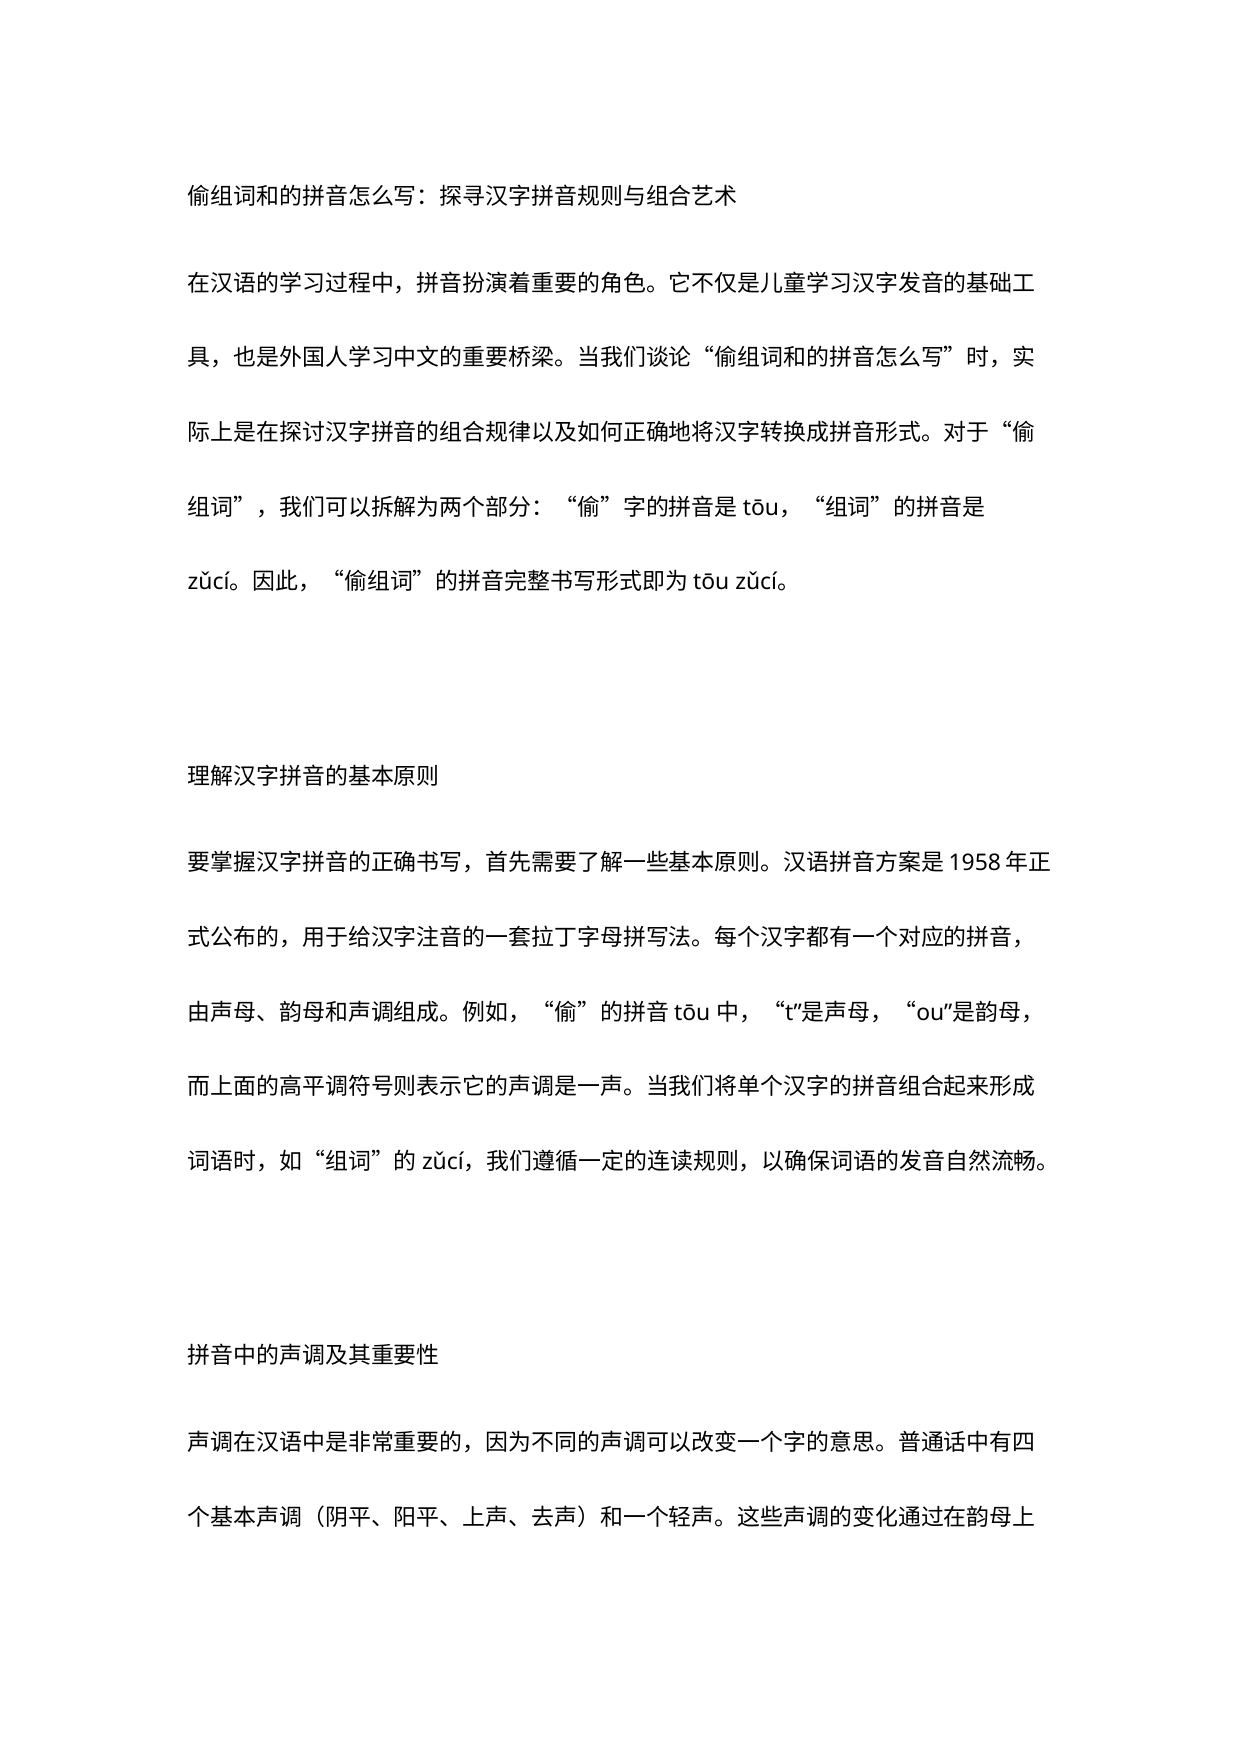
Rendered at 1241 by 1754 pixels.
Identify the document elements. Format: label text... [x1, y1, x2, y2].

text 要掌握汉字拼音的正确书写，首先需要了解一些基本原则。汉语拼音方案是1958年正式公布的，用于给汉字注音的一套拉丁字母拼写法。每个汉字都有一个对应的拼音，由声母、韵母和声调组成。例如，“偷”的拼音 tōu 中，“t”是声母，“ou”是韵母，而上面的高平调符号则表示它的声调是一声。当我们将单个汉字的拼音组合起来形成词语时，如“组词”的 zǔcí，我们遵循一定的连读规则，以确保词语的发音自然流畅。 [187, 828, 1053, 1192]
text 理解汉字拼音的基本原则 [187, 742, 1053, 807]
text 在汉语的学习过程中，拼音扮演着重要的角色。它不仅是儿童学习汉字发音的基础工具，也是外国人学习中文的重要桥梁。当我们谈论“偷组词和的拼音怎么写”时，实际上是在探讨汉字拼音的组合规律以及如何正确地将汉字转换成拼音形式。对于“偷组词”，我们可以拆解为两个部分：“偷”字的拼音是 tōu，“组词”的拼音是 zǔcí。因此，“偷组词”的拼音完整书写形式即为 tōu zǔcí。 [187, 248, 1053, 612]
text 偷组词和的拼音怎么写：探寻汉字拼音规则与组合艺术 [187, 162, 1053, 227]
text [187, 1408, 1053, 1548]
text 拼音中的声调及其重要性 [187, 1321, 1053, 1386]
